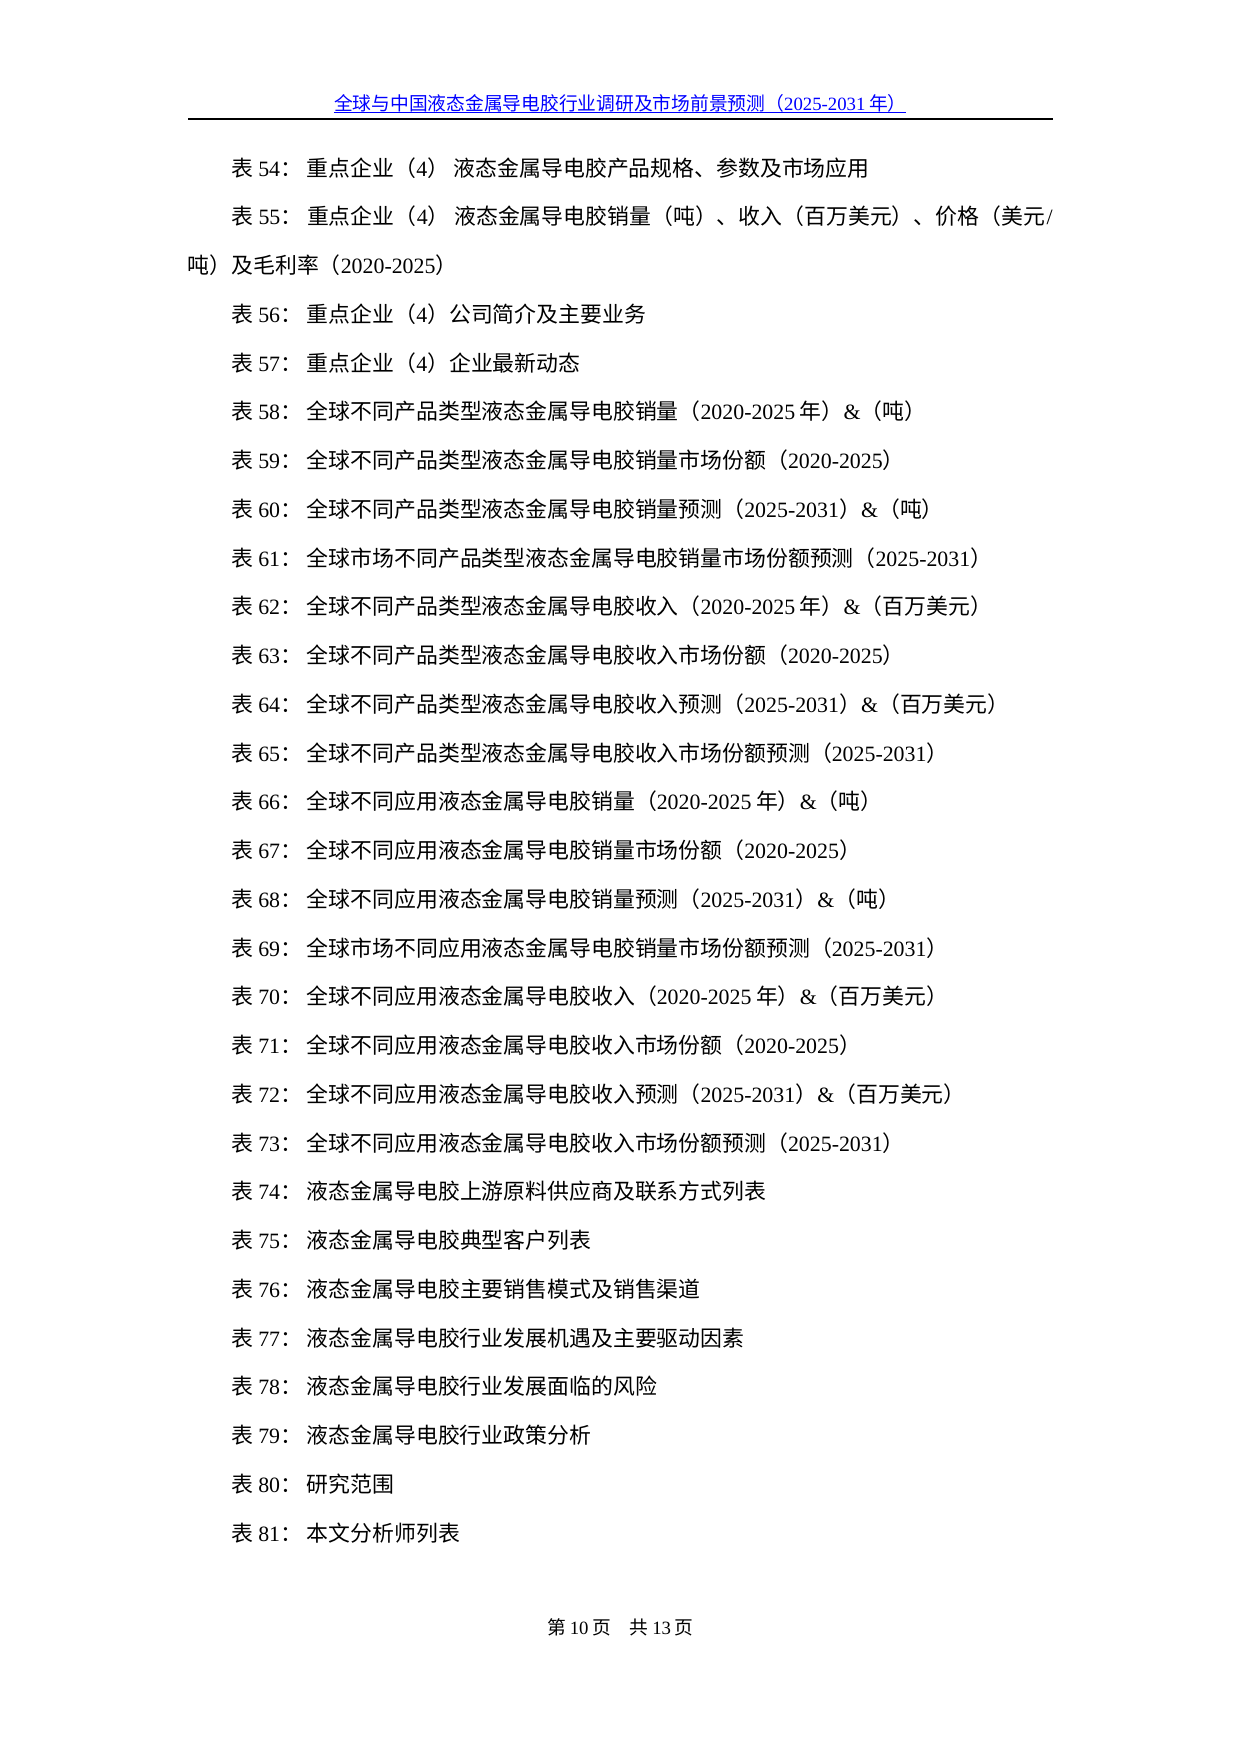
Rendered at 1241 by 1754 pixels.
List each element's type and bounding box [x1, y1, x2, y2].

text [187, 150, 1053, 1548]
